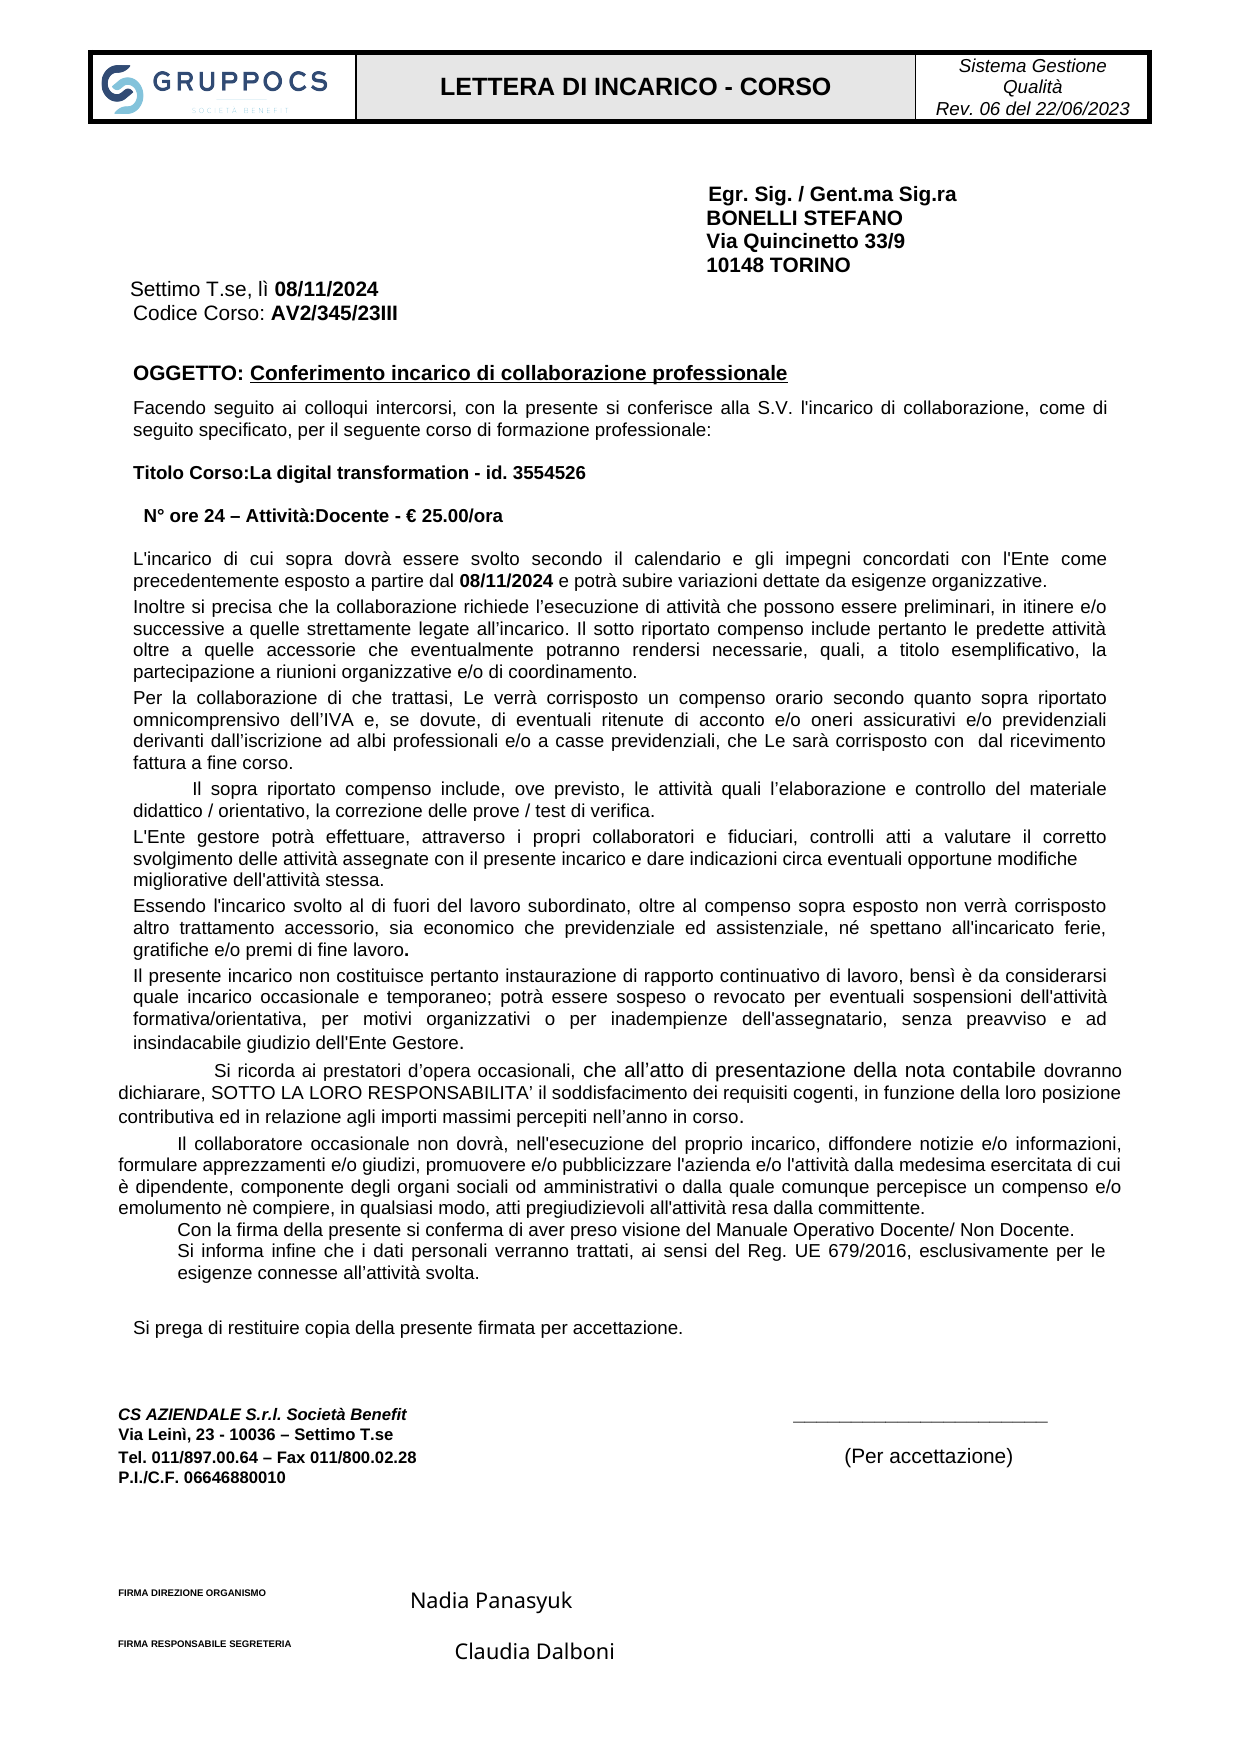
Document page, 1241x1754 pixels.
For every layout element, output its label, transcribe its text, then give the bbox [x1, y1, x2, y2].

text Il collaboratore occasionale non dovrà, nell'esecuzione del proprio incarico, diffondere notizie e/o informazioni, formulare apprezzamenti e/o giudizi, promuovere e/o pubblicizzare l'azienda e/o l'attività dalla medesima esercitata di cui è dipendente, componente degli organi sociali od amministrativi o dalla quale comunque percepisce un compenso e/o emolumento nè compiere, in qualsiasi modo, atti pregiudizievoli all'attività resa dalla committente. [118, 1132, 1122, 1219]
text Tel. 011/897.00.64 – Fax 011/800.02.28 (Per accettazione) [118, 1444, 1107, 1468]
picture [101, 65, 331, 115]
text Si informa infine che i dati personali verranno trattati, ai sensi del Reg. UE 679/2016, esclusivamente per le esigenze connesse all’attività svolta. [177, 1240, 1107, 1283]
text Inoltre si precisa che la collaborazione richiede l’esecuzione di attività che possono essere preliminari, in itinere e/o successive a quelle strettamente legate all’incarico. Il sotto riportato compenso include pertanto le predette attività oltre a quelle accessorie che eventualmente potranno rendersi necessarie, quali, a titolo esemplificativo, la partecipazione a riunioni organizzative e/o di coordinamento. [133, 596, 1107, 682]
text Codice Corso: AV2/345/23III [133, 301, 1122, 325]
text Con la firma della presente si conferma di aver preso visione del Manuale Operativo Docente/ Non Docente. [118, 1219, 1122, 1240]
text migliorative dell'attività stessa. [133, 869, 1107, 891]
text Il sopra riportato compenso include, ove previsto, le attività quali l’elaborazione e controllo del materiale didattico / orientativo, la correzione delle prove / test di verifica. [133, 778, 1107, 821]
text OGGETTO: Conferimento incarico di collaborazione professionale [133, 361, 1107, 385]
text Titolo Corso:La digital transformation - id. 3554526 [133, 462, 1107, 483]
table_header FIRMA DIREZIONE ORGANISMO [107, 1564, 399, 1615]
text P.I./C.F. 06646880010 [118, 1468, 1107, 1487]
text Essendo l'incarico svolto al di fuori del lavoro subordinato, oltre al compenso sopra esposto non verrà corrisposto altro trattamento accessorio, sia economico che previdenziale ed assistenziale, né spettano all'incaricato ferie, gratifiche e/o premi di fine lavoro. [133, 895, 1107, 960]
table_cell FIRMA RESPONSABILE SEGRETERIA [107, 1615, 443, 1666]
text Via Quincinetto 33/9 [118, 229, 1122, 253]
text N° ore 24 – Attività:Docente - € 25.00/ora [133, 505, 1107, 526]
text Facendo seguito ai colloqui intercorsi, con la presente si conferisce alla S.V. l'incarico di collaborazione, come di seguito specificato, per il seguente corso di formazione professionale: [133, 397, 1107, 440]
text CS AZIENDALE S.r.l. Società Benefit ______________________ [118, 1401, 1107, 1425]
text L'Ente gestore potrà effettuare, attraverso i propri collaboratori e fiduciari, controlli atti a valutare il corretto svolgimento delle attività assegnate con il presente incarico e dare indicazioni circa eventuali opportune modifiche [133, 826, 1107, 869]
text Settimo T.se, lì 08/11/2024 [118, 277, 1122, 301]
table_cell Claudia Dalboni [443, 1615, 1126, 1666]
table_header Nadia Panasyuk [399, 1564, 856, 1615]
text Si ricorda ai prestatori d’opera occasionali, che all’atto di presentazione della nota contabile dovranno dichiarare, SOTTO LA LORO RESPONSABILITA’ il soddisfacimento dei requisiti cogenti, in funzione della loro posizione contributiva ed in relazione agli importi massimi percepiti nell’anno in corso. [118, 1058, 1122, 1128]
text 10148 TORINO [118, 253, 1122, 277]
text BONELLI STEFANO [118, 205, 1122, 229]
text Egr. Sig. / Gent.ma Sig.ra [634, 181, 1122, 205]
text L'incarico di cui sopra dovrà essere svolto secondo il calendario e gli impegni concordati con l'Ente come precedentemente esposto a partire dal 08/11/2024 e potrà subire variazioni dettate da esigenze organizzative. [133, 548, 1107, 591]
text Via Leinì, 23 - 10036 – Settimo T.se [118, 1425, 1107, 1444]
text Il presente incarico non costituisce pertanto instaurazione di rapporto continuativo di lavoro, bensì è da considerarsi quale incarico occasionale e temporaneo; potrà essere sospeso o revocato per eventuali sospensioni dell'attività formativa/orientativa, per motivi organizzativi o per inadempienze dell'assegnatario, senza preavviso e ad insindacabile giudizio dell'Ente Gestore. [133, 965, 1107, 1053]
text Si prega di restituire copia della presente firmata per accettazione. [133, 1317, 1107, 1338]
text Per la collaborazione di che trattasi, Le verrà corrisposto un compenso orario secondo quanto sopra riportato omnicomprensivo dell’IVA e, se dovute, di eventuali ritenute di acconto e/o oneri assicurativi e/o previdenziali derivanti dall’iscrizione ad albi professionali e/o a casse previdenziali, che Le sarà corrisposto con dal ricevimento fattura a fine corso. [133, 687, 1107, 773]
